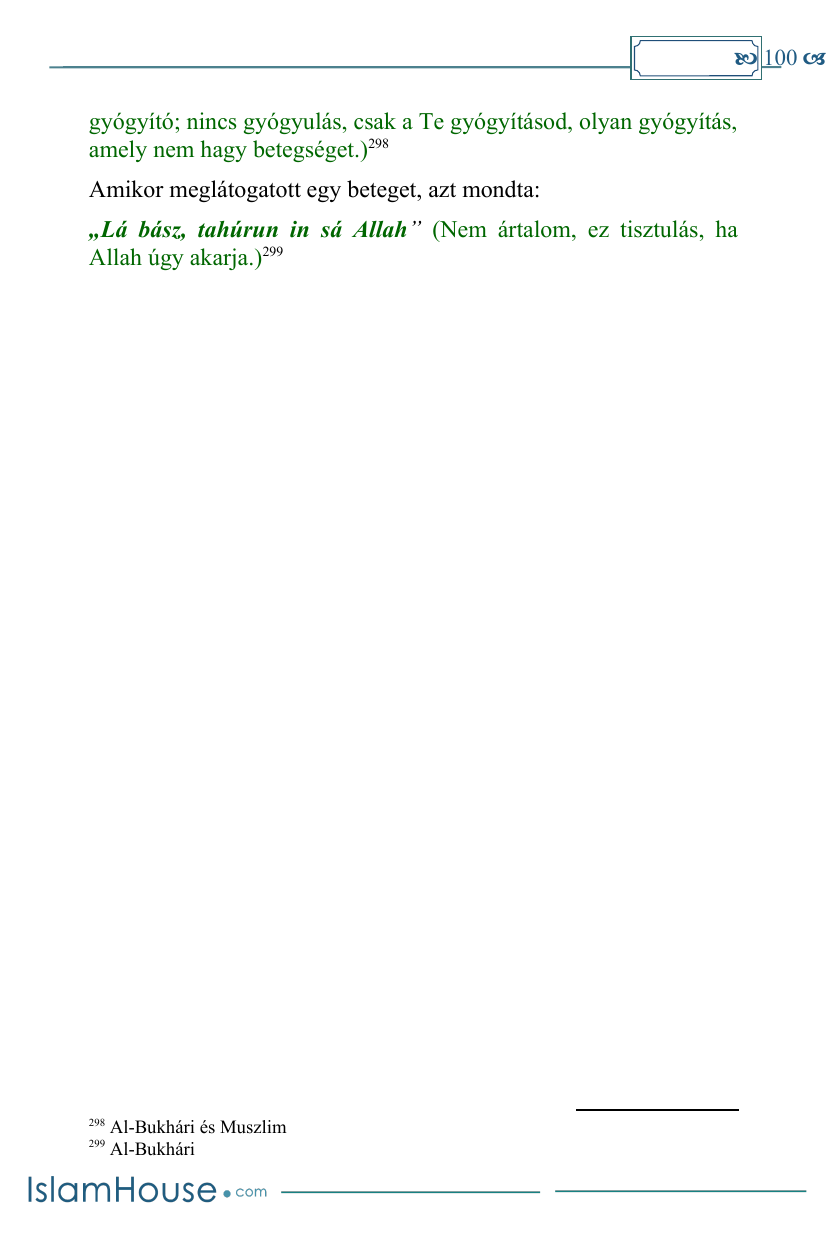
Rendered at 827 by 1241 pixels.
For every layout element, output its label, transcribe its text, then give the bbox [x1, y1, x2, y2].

picture [20, 1171, 541, 1209]
text „Lá bász, tahúrun in sá Allah” (Nem ártalom, ez tisztulás, ha Allah úgy akarja.) [89, 215, 738, 270]
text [89, 107, 738, 163]
text Amikor meglátogatott egy beteget, azt mondta: [89, 175, 738, 203]
picture [548, 1170, 807, 1208]
